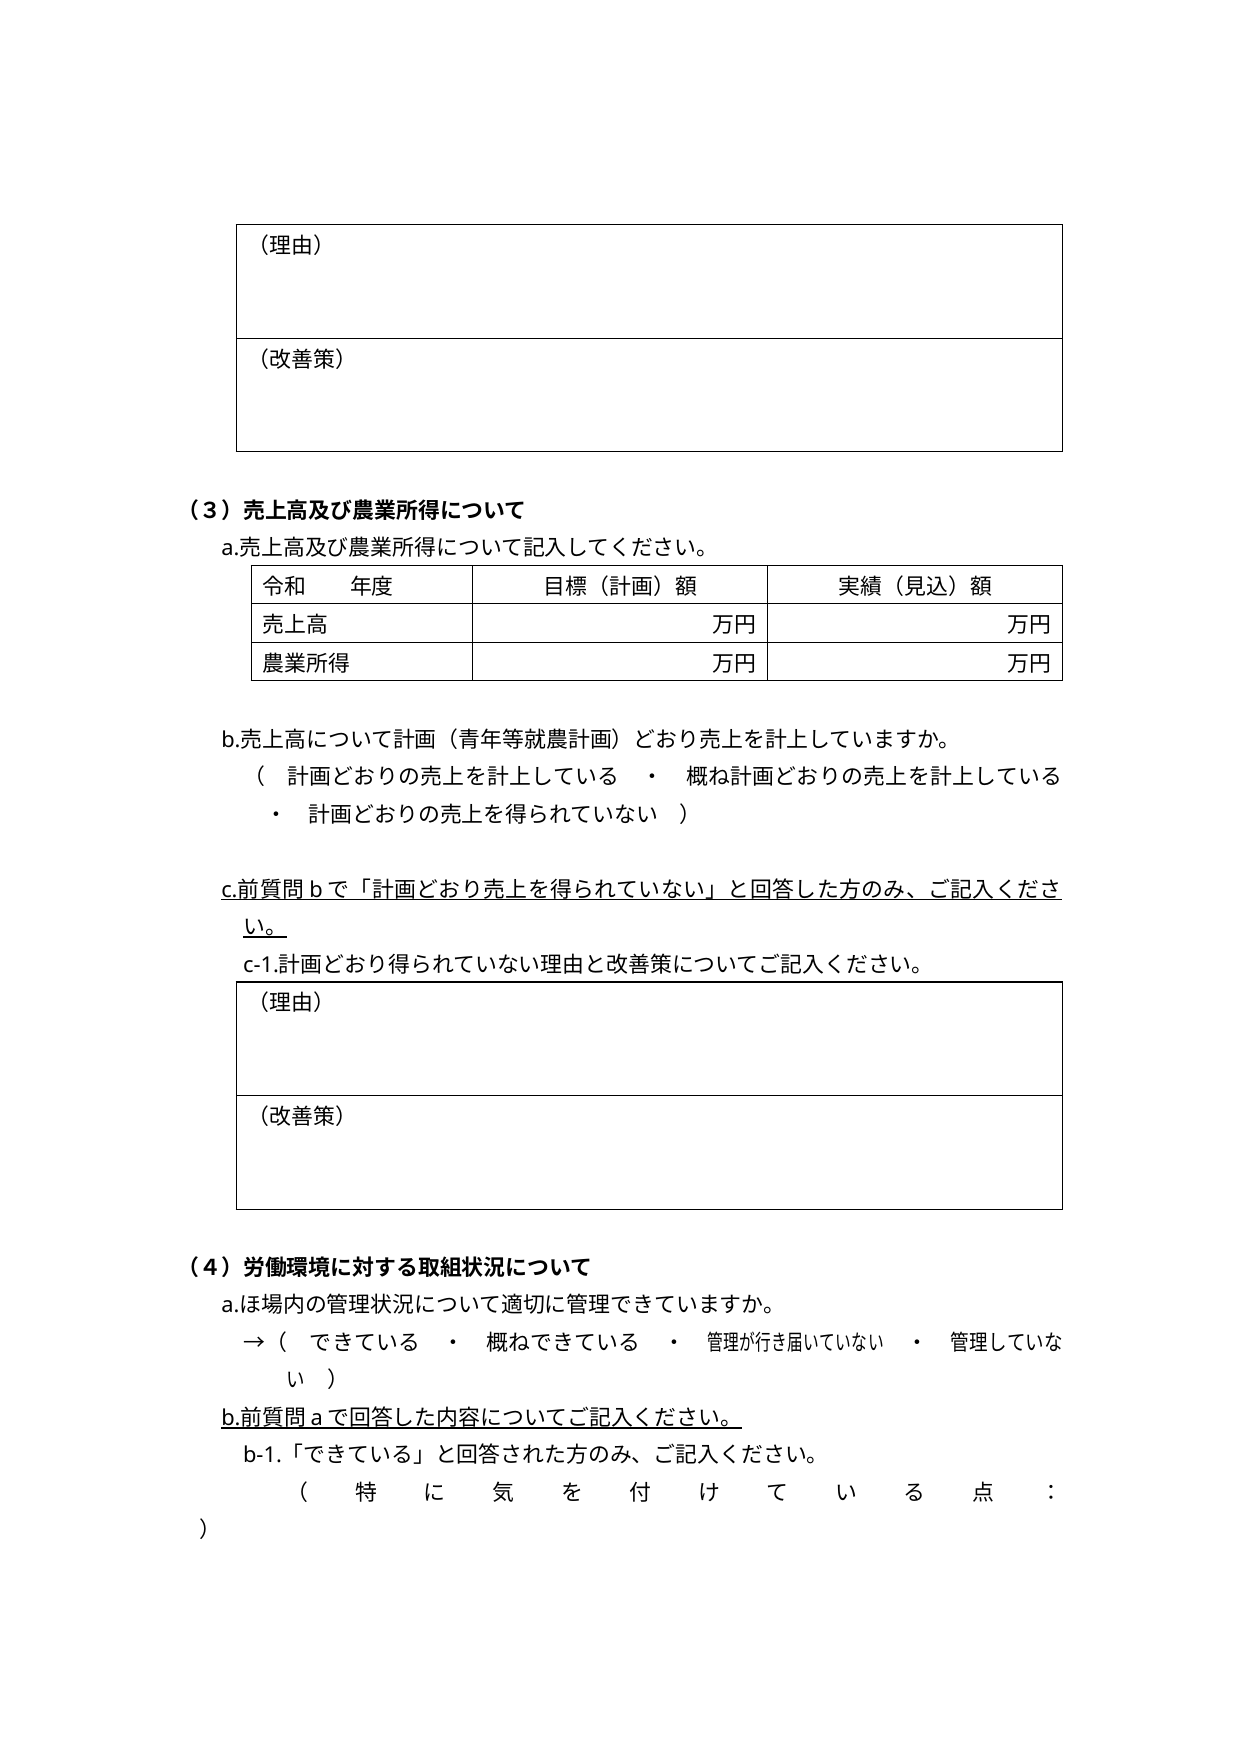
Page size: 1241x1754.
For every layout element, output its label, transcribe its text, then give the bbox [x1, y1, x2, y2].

text a.ほ場内の管理状況について適切に管理できていますか。 [177, 1284, 1063, 1322]
table_header 目標（計画）額 [473, 566, 767, 603]
text （ 計画どおりの売上を計上している ・ 概ね計画どおりの売上を計上している ・ 計画どおりの売上を得られていない ） [243, 756, 1063, 831]
text a.売上高及び農業所得について記入してください。 [177, 527, 1063, 565]
text （特に気を付けている点： ） [177, 1472, 1063, 1547]
text b-1.「できている」と回答された方のみ、ご記入ください。 [177, 1434, 1063, 1472]
table_cell 万円 [768, 604, 1062, 642]
text →（ できている ・ 概ねできている ・ 管理が行き届いていない ・ 管理していない ） [177, 1322, 1063, 1397]
table_header （理由） [237, 983, 1062, 1095]
table_cell （改善策） [237, 339, 1062, 451]
table_cell 売上高 [252, 604, 472, 642]
text （３）売上高及び農業所得について [177, 490, 1063, 527]
table_header 令和 年度 [252, 566, 472, 603]
table_cell （改善策） [237, 1096, 1062, 1208]
text c.前質問bで「計画どおり売上を得られていない」と回答した方のみ、ご記入ください。 [221, 869, 1063, 944]
text b.前質問aで回答した内容についてご記入ください。 [177, 1397, 1063, 1434]
table_cell 万円 [768, 643, 1062, 680]
text （４）労働環境に対する取組状況について [177, 1247, 1063, 1284]
table_cell 農業所得 [252, 643, 472, 680]
table_header （理由） [237, 225, 1062, 338]
table_cell 万円 [473, 604, 767, 642]
table_header 実績（見込）額 [768, 566, 1062, 603]
text b.売上高について計画（青年等就農計画）どおり売上を計上していますか。 [177, 719, 1063, 756]
text c-1.計画どおり得られていない理由と改善策についてご記入ください。 [243, 944, 1063, 981]
table_cell 万円 [473, 643, 767, 680]
